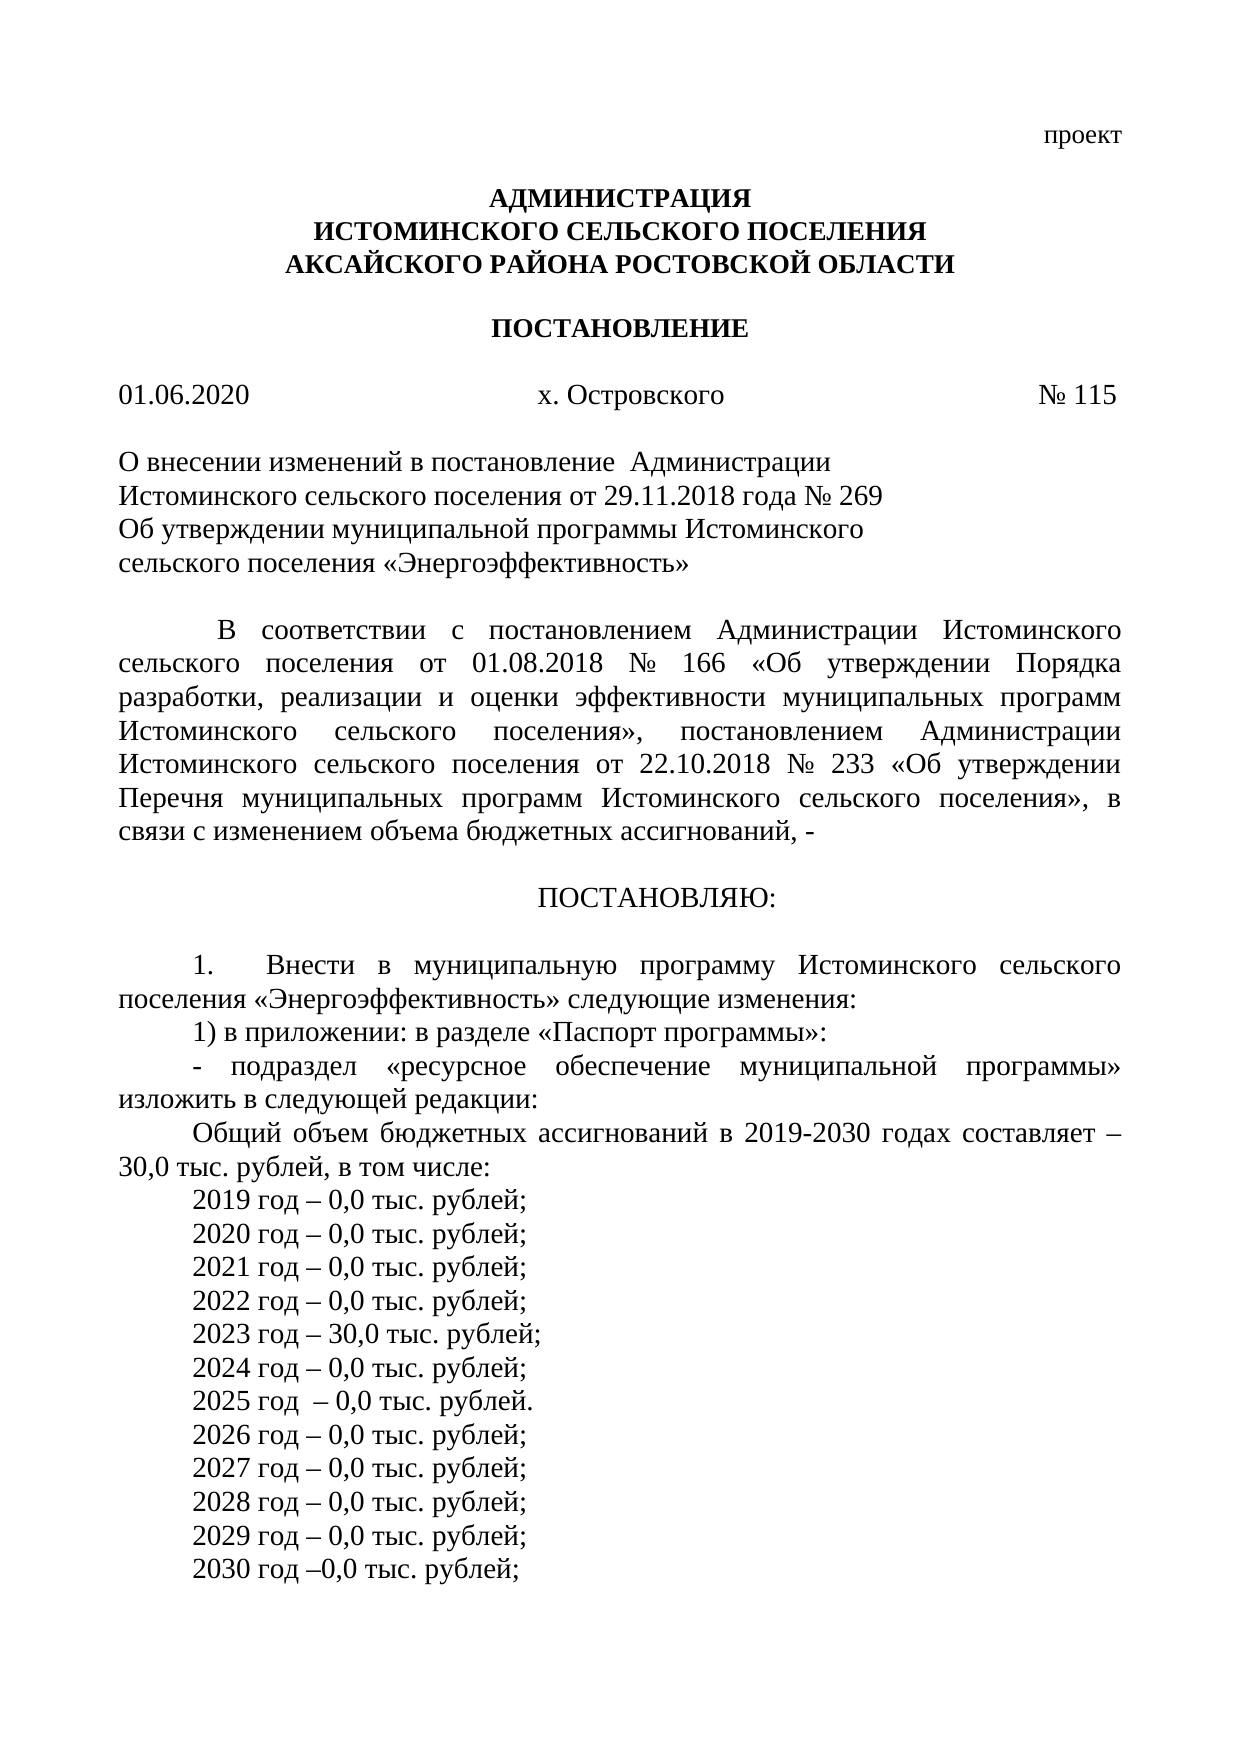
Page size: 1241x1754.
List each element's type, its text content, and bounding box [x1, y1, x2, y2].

text 2019 год – 0,0 тыс. рублей; [118, 1182, 1122, 1216]
text 2021 год – 0,0 тыс. рублей; [118, 1249, 1122, 1283]
text 1. Внести в муниципальную программу Истоминского сельского поселения «Энергоэффективность» следующие изменения: [118, 947, 1122, 1014]
text - подраздел «ресурсное обеспечение муниципальной программы» изложить в следующей редакции: [118, 1048, 1122, 1115]
text проект [118, 118, 1122, 149]
text О внесении изменений в постановление Администрации [118, 444, 1122, 478]
text В соответствии с постановлением Администрации Истоминского сельского поселения от 01.08.2018 № 166 «Об утверждении Порядка разработки, реализации и оценки эффективности муниципальных программ Истоминского сельского поселения», постановлением Администрации Истоминского сельского поселения от 22.10.2018 № 233 «Об утверждении Перечня муниципальных программ Истоминского сельского поселения», в связи с изменением объема бюджетных ассигнований, - [118, 612, 1122, 847]
text АДМИНИСТРАЦИЯ [118, 180, 1122, 213]
text ПОСТАНОВЛЯЮ: [118, 880, 1122, 914]
text 2030 год –0,0 тыс. рублей; [118, 1551, 1122, 1585]
text ИСТОМИНСКОГО СЕЛЬСКОГО ПОСЕЛЕНИЯ [118, 213, 1122, 246]
text 2029 год – 0,0 тыс. рублей; [118, 1518, 1122, 1551]
text ПОСТАНОВЛЕНИЕ [118, 312, 1122, 344]
text 1) в приложении: в разделе «Паспорт программы»: [118, 1014, 1122, 1048]
text 2023 год – 30,0 тыс. рублей; [118, 1316, 1122, 1350]
text 2022 год – 0,0 тыс. рублей; [118, 1283, 1122, 1316]
text Общий объем бюджетных ассигнований в 2019-2030 годах составляет – 30,0 тыс. рублей, в том числе: [118, 1115, 1122, 1182]
text Об утверждении муниципальной программы Истоминского [118, 511, 1122, 545]
text 2026 год – 0,0 тыс. рублей; [118, 1417, 1122, 1451]
text Истоминского сельского поселения от 29.11.2018 года № 269 [118, 478, 1122, 511]
text 2027 год – 0,0 тыс. рублей; [118, 1451, 1122, 1484]
text 2024 год – 0,0 тыс. рублей; [118, 1350, 1122, 1383]
text 2020 год – 0,0 тыс. рублей; [118, 1216, 1122, 1249]
text 2028 год – 0,0 тыс. рублей; [118, 1484, 1122, 1518]
text АКСАЙСКОГО РАЙОНА РОСТОВСКОЙ ОБЛАСТИ [118, 246, 1122, 279]
text 2025 год – 0,0 тыс. рублей. [118, 1383, 1122, 1417]
text сельского поселения «Энергоэффективность» [118, 545, 1122, 578]
text 01.06.2020 х. Островского № 115 [118, 377, 1122, 411]
